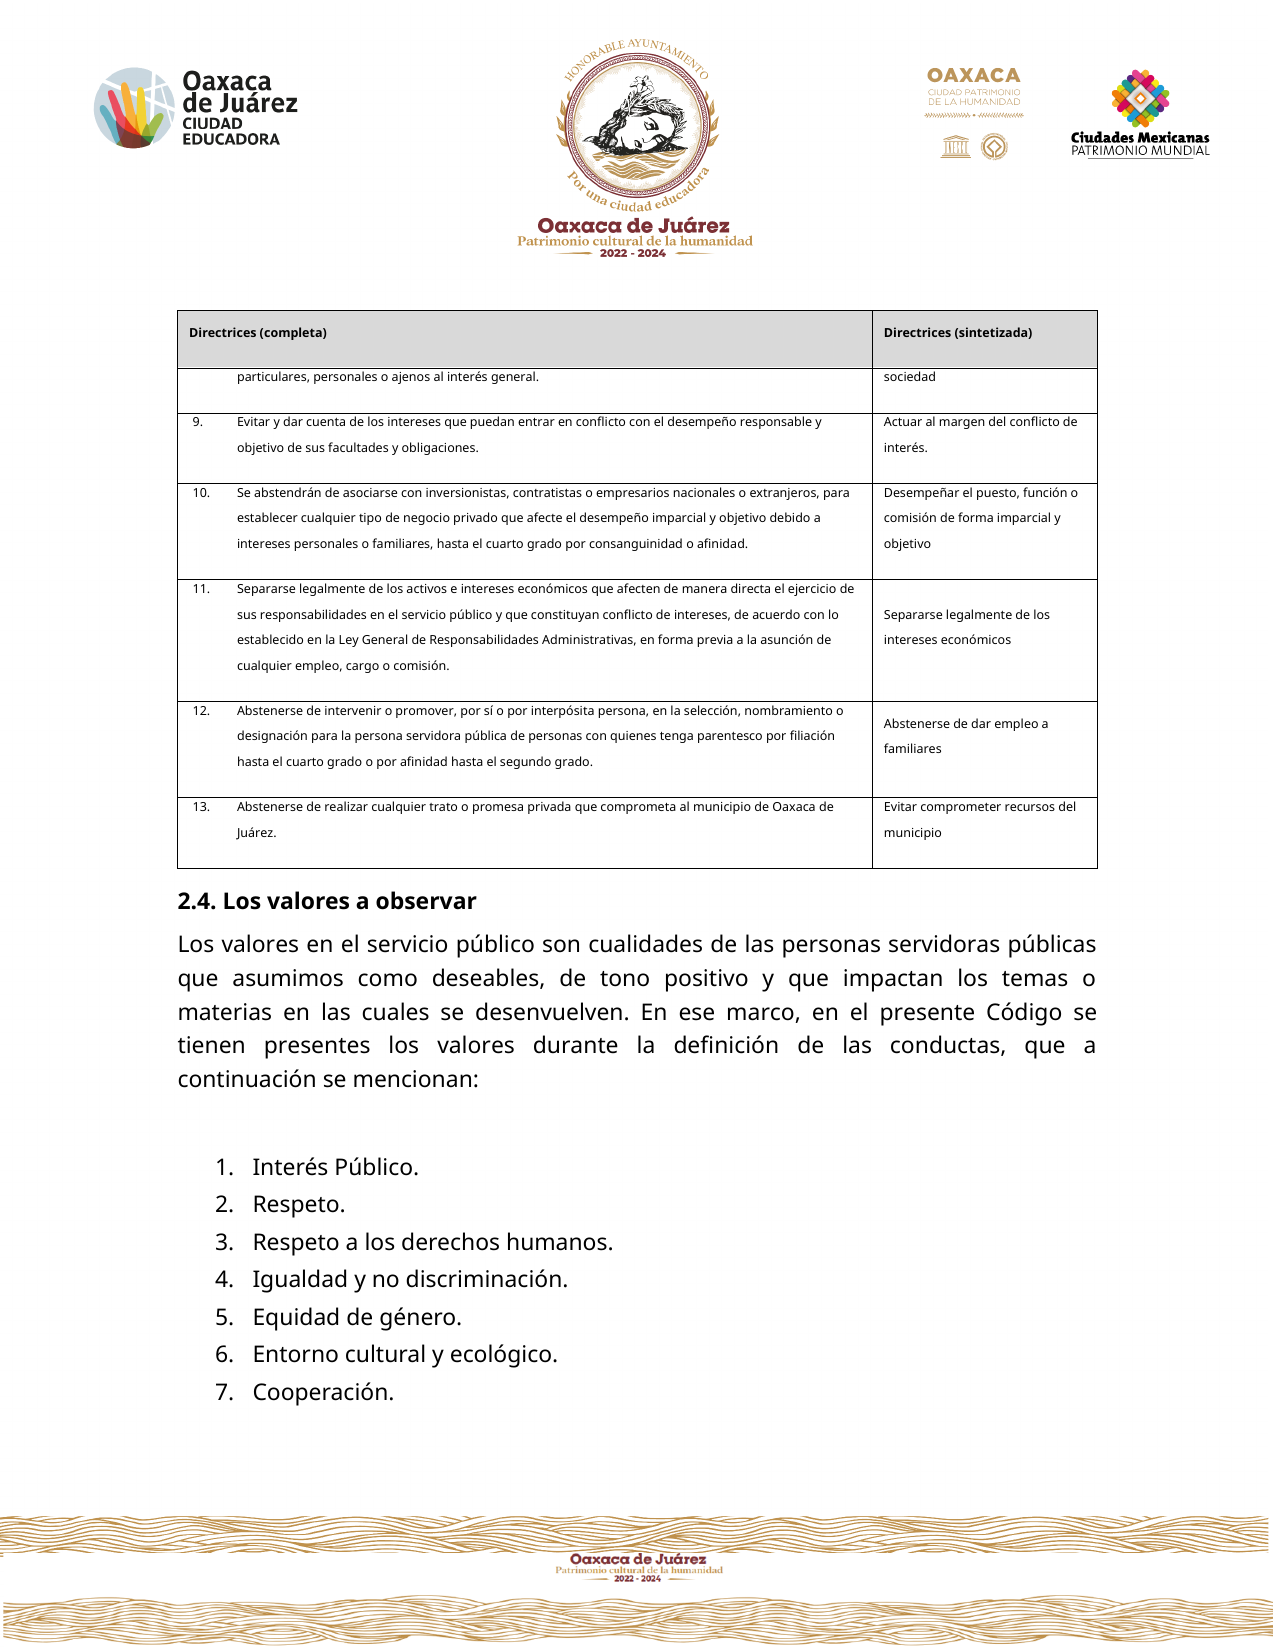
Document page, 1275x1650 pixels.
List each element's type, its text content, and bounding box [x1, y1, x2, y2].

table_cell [873, 369, 1097, 412]
table_cell Abstenerse de dar empleo a familiares [873, 702, 1097, 797]
table_cell Separarse legalmente de los activos e intereses económicos que afecten de manera directa el ejercicio de sus responsabilidades en el servicio público y que constituyan conflicto de intereses, de acuerdo con lo establecido en la Ley General de Responsabilidades Administrativas, en forma previa a la asunción de cualquier empleo, cargo o comisión. [178, 580, 872, 701]
table_cell Se abstendrán de asociarse con inversionistas, contratistas o empresarios nacionales o extranjeros, para establecer cualquier tipo de negocio privado que afecte el desempeño imparcial y objetivo debido a intereses personales o familiares, hasta el cuarto grado por consanguinidad o afinidad. [178, 484, 872, 579]
table_cell Desempeñar el puesto, función o comisión de forma imparcial y objetivo [873, 484, 1097, 579]
table_cell Evitar y dar cuenta de los intereses que puedan entrar en conflicto con el desempeño responsable y objetivo de sus facultades y obligaciones. [178, 414, 872, 483]
subtitle 2.4. Los valores a observar [177, 885, 1098, 916]
list Igualdad y no discriminación. [215, 1263, 1098, 1294]
list Cooperación. [215, 1376, 1098, 1407]
list Respeto. [215, 1188, 1098, 1219]
table_cell Actuar al margen del conflicto de interés. [873, 414, 1097, 483]
picture [0, 3, 1273, 1648]
text Los valores en el servicio público son cualidades de las personas servidoras públicas que asumimos como deseables, de tono positivo y que impactan los temas o materias en las cuales se desenvuelven. En ese marco, en el presente Código se tienen presentes los valores durante la definición de las conductas, que a continuación se mencionan: [177, 928, 1098, 1094]
table_header Directrices (completa) [178, 311, 872, 367]
table_header Directrices (sintetizada) [873, 311, 1097, 367]
list Equidad de género. [215, 1301, 1098, 1332]
list Entorno cultural y ecológico. [215, 1338, 1098, 1369]
table_cell Evitar comprometer recursos del municipio [873, 798, 1097, 867]
table_cell Abstenerse de realizar cualquier trato o promesa privada que comprometa al municipio de Oaxaca de Juárez. [178, 798, 872, 867]
list Respeto a los derechos humanos. [215, 1226, 1098, 1257]
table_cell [178, 369, 872, 412]
table_cell Abstenerse de intervenir o promover, por sí o por interpósita persona, en la selección, nombramiento o designación para la persona servidora pública de personas con quienes tenga parentesco por filiación hasta el cuarto grado o por afinidad hasta el segundo grado. [178, 702, 872, 797]
list Interés Público. [215, 1151, 1098, 1182]
table_cell Separarse legalmente de los intereses económicos [873, 580, 1097, 701]
